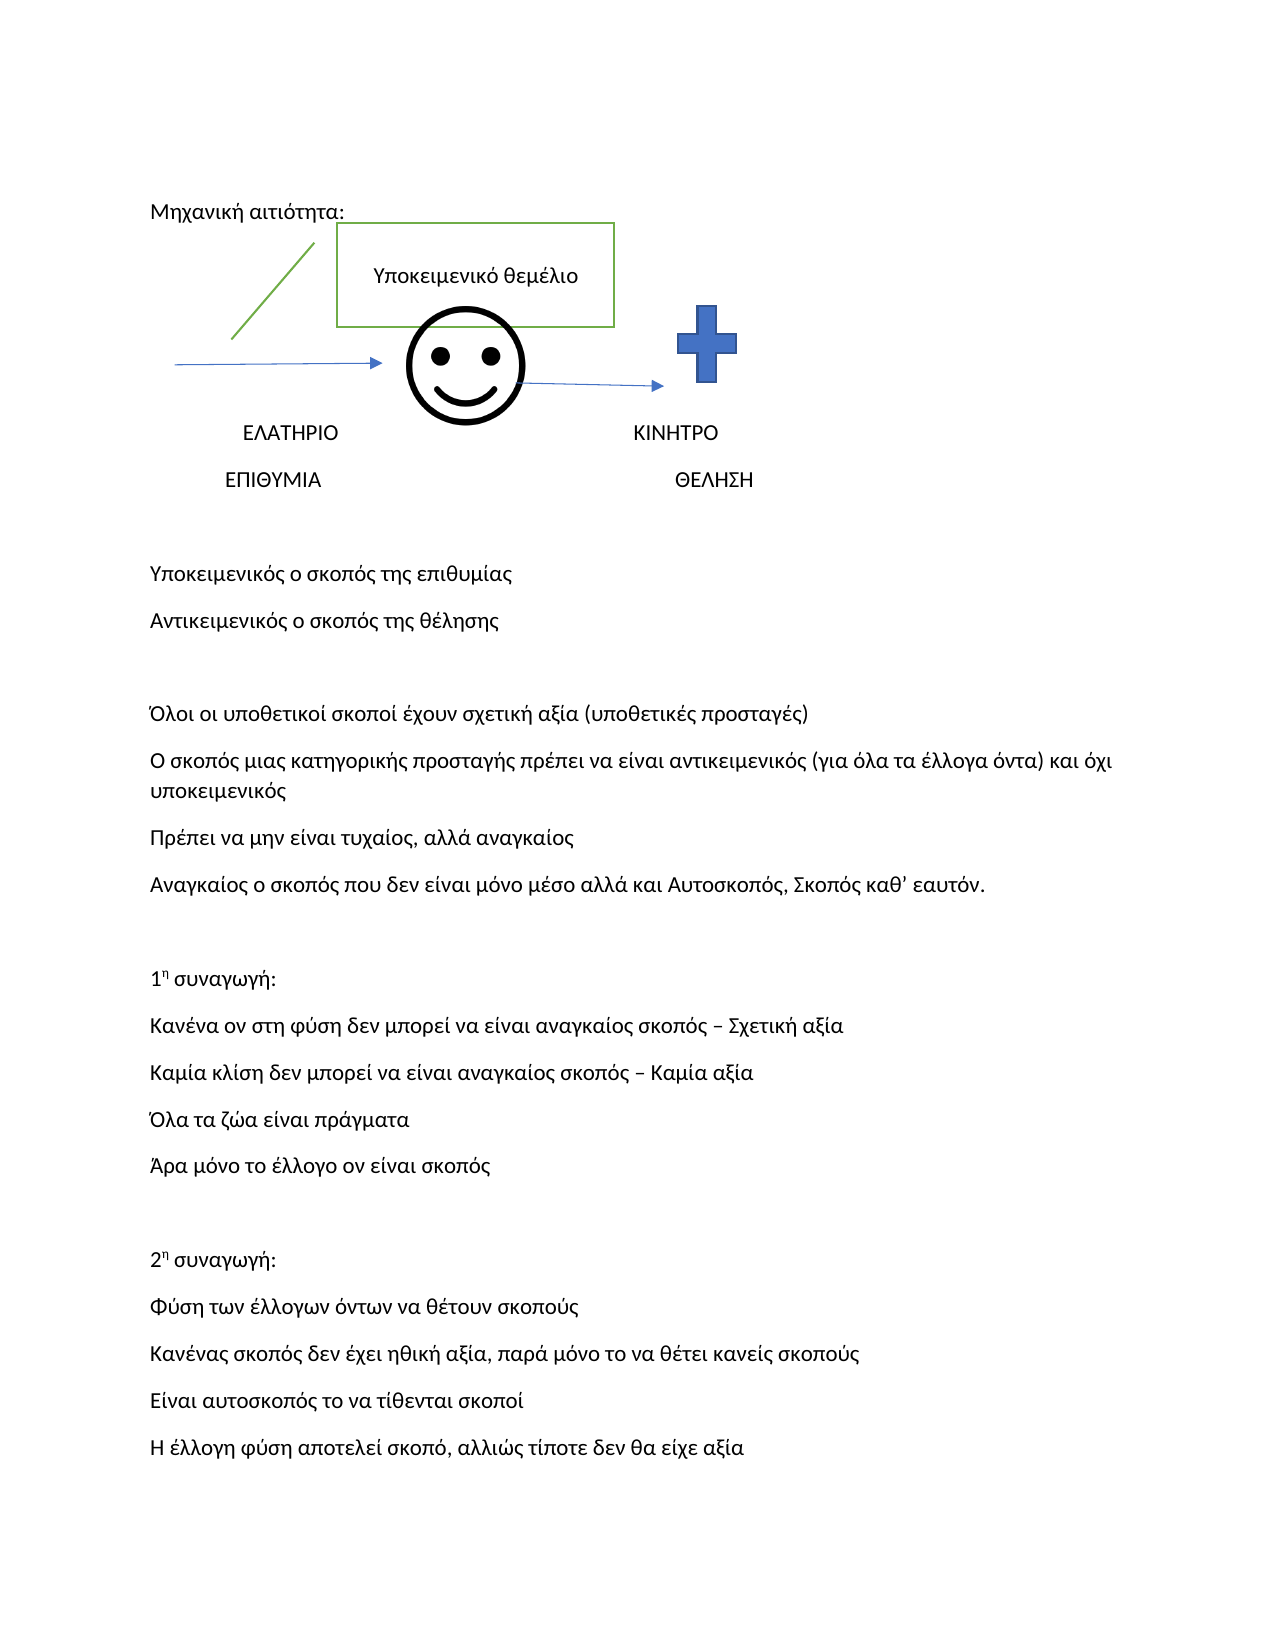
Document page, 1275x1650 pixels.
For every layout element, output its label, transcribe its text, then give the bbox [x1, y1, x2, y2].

text Η έλλογη φύση αποτελεί σκοπό, αλλιώς τίποτε δεν θα είχε αξία [150, 1433, 1125, 1461]
text Αναγκαίος ο σκοπός που δεν είναι μόνο μέσο αλλά και Αυτοσκοπός, Σκοπός καθ’ εαυτόν. [150, 870, 1125, 898]
text Αντικειμενικός ο σκοπός της θέλησης [150, 606, 1125, 634]
text Όλα τα ζώα είναι πράγματα [150, 1105, 1125, 1133]
text Άρα μόνο το έλλογο ον είναι σκοπός [150, 1152, 1125, 1180]
text Καμία κλίση δεν μπορεί να είναι αναγκαίος σκοπός – Καμία αξία [150, 1058, 1125, 1086]
text Μηχανική αιτιότητα: [150, 197, 1125, 225]
text Είναι αυτοσκοπός το να τίθενται σκοποί [150, 1386, 1125, 1414]
picture [390, 290, 541, 441]
text Κανένας σκοπός δεν έχει ηθική αξία, παρά μόνο το να θέτει κανείς σκοπούς [150, 1339, 1125, 1367]
text ΕΠΙΘΥΜΙΑ ΘΕΛΗΣΗ [150, 465, 1125, 493]
text Όλοι οι υποθετικοί σκοποί έχουν σχετική αξία (υποθετικές προσταγές) [150, 699, 1125, 728]
text Κανένα ον στη φύση δεν μπορεί να είναι αναγκαίος σκοπός – Σχετική αξία [150, 1011, 1125, 1039]
text Υποκειμενικός ο σκοπός της επιθυμίας [150, 559, 1125, 587]
text 2η συναγωγή: [150, 1245, 1125, 1273]
text Ο σκοπός μιας κατηγορικής προσταγής πρέπει να είναι αντικειμενικός (για όλα τα έλλογα όντα) και όχι υποκειμενικός [150, 746, 1125, 805]
text 1η συναγωγή: [150, 964, 1125, 992]
text Φύση των έλλογων όντων να θέτουν σκοπούς [150, 1292, 1125, 1320]
text ΕΛΑΤΗΡΙΟ ΚΙΝΗΤΡΟ [150, 291, 1125, 446]
text Πρέπει να μην είναι τυχαίος, αλλά αναγκαίος [150, 823, 1125, 852]
